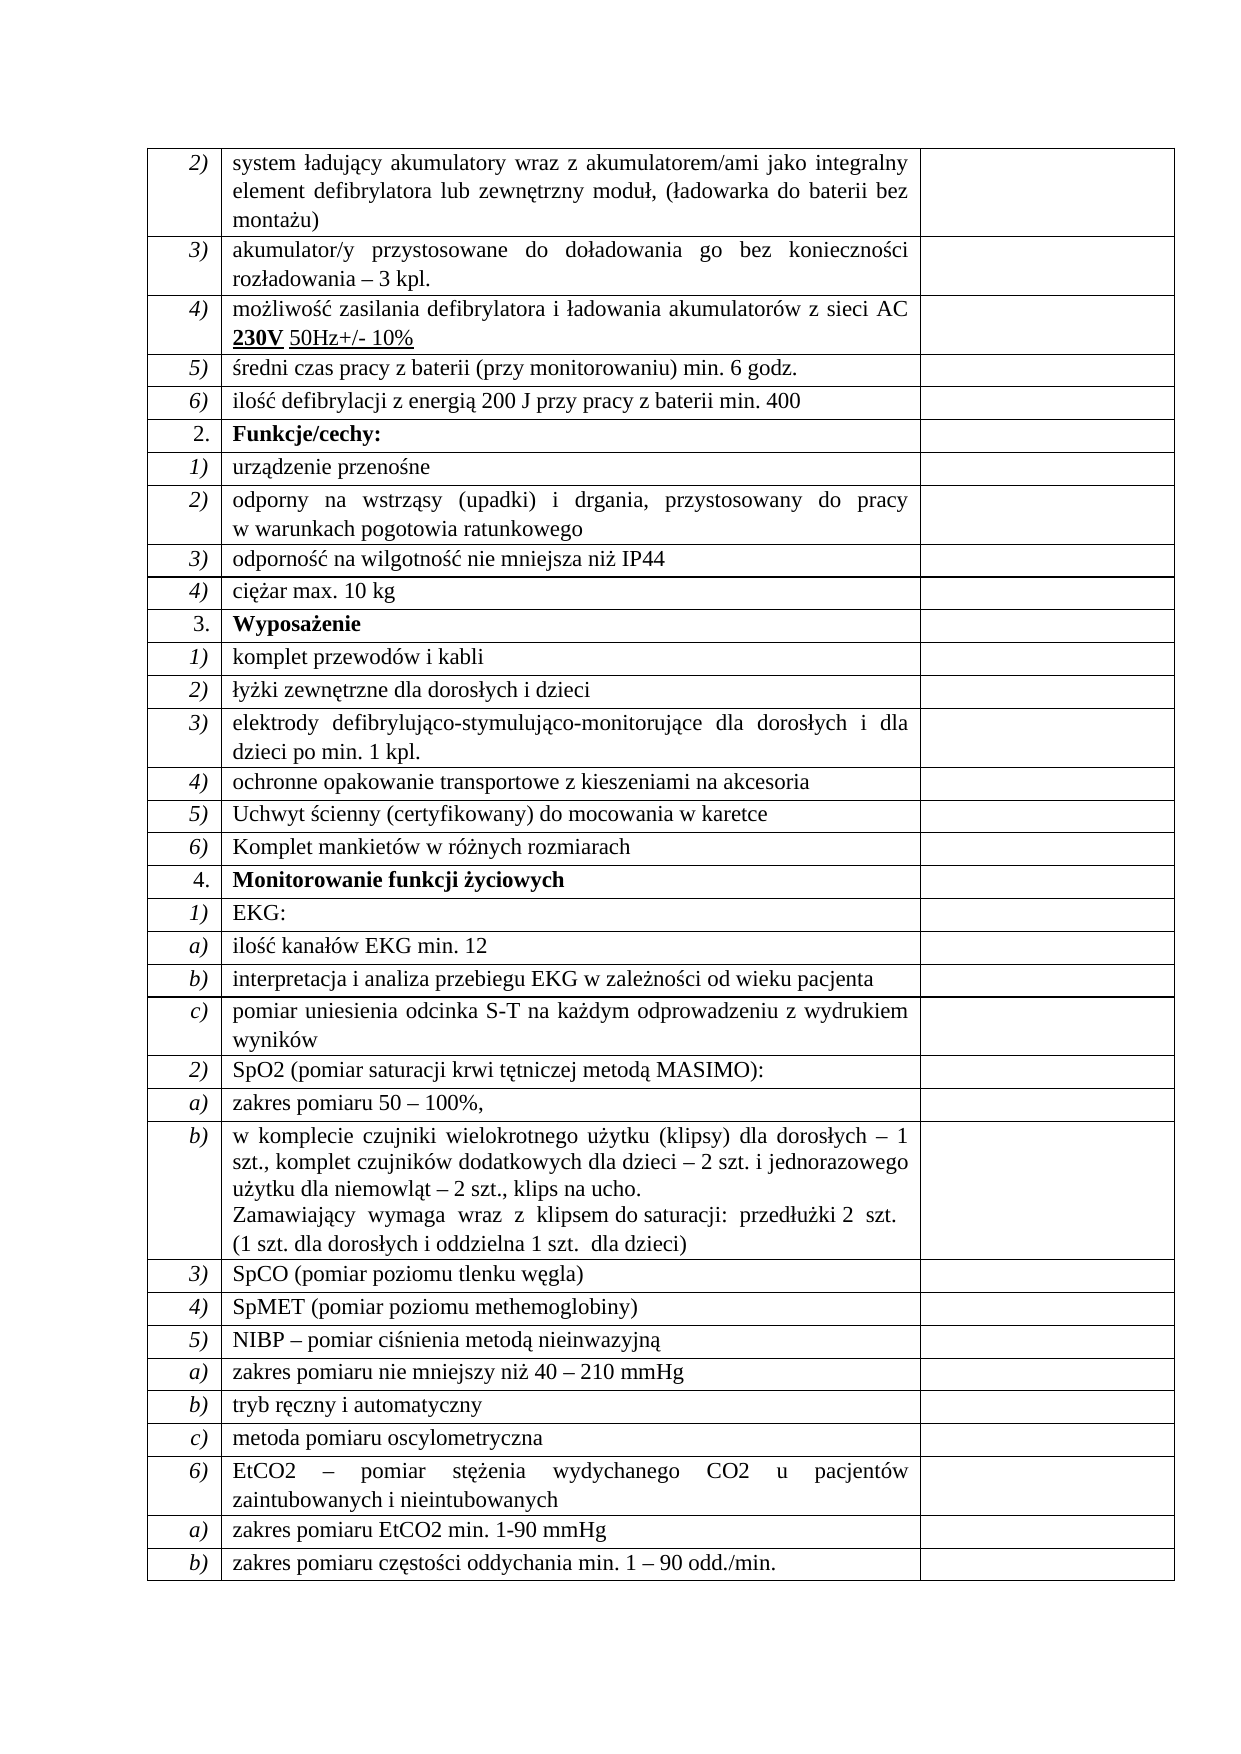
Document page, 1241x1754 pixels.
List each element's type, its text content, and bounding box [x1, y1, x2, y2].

table_cell Wyposażenie [222, 610, 920, 642]
table_cell Funkcje/cechy: [222, 420, 920, 452]
table_cell [921, 1089, 1174, 1121]
table_cell 3) [148, 709, 221, 767]
table_cell tryb ręczny i automatyczny [222, 1391, 920, 1423]
table_cell 3. [148, 610, 221, 642]
table_cell 1) [148, 453, 221, 485]
table_cell c) [148, 998, 221, 1055]
table_cell NIBP – pomiar ciśnienia metodą nieinwazyjną [222, 1326, 920, 1357]
table_cell łyżki zewnętrzne dla dorosłych i dzieci [222, 676, 920, 708]
table_cell [921, 296, 1174, 353]
table_cell interpretacja i analiza przebiegu EKG w zależności od wieku pacjenta [222, 965, 920, 996]
table_cell [921, 237, 1174, 294]
table_cell 2) [148, 1056, 221, 1088]
table_cell 6) [148, 1457, 221, 1515]
table_cell 1) [148, 899, 221, 931]
table_cell zakres pomiaru EtCO2 min. 1-90 mmHg [222, 1516, 920, 1548]
table_cell średni czas pracy z baterii (przy monitorowaniu) min. 6 godz. [222, 355, 920, 386]
table_cell c) [148, 1424, 221, 1456]
table_cell EtCO2 – pomiar stężenia wydychanego CO2 u pacjentów zaintubowanych i nieintubowanych [222, 1457, 920, 1515]
table_cell [921, 932, 1174, 963]
table_cell 5) [148, 1326, 221, 1357]
table_cell EKG: [222, 899, 920, 931]
table_cell 3) [148, 545, 221, 576]
table_cell pomiar uniesienia odcinka S-T na każdym odprowadzeniu z wydrukiem wyników [222, 998, 920, 1055]
table_cell akumulator/y przystosowane do doładowania go bez konieczności rozładowania – 3 kpl. [222, 237, 920, 294]
table_cell b) [148, 1391, 221, 1423]
table_cell 1) [148, 643, 221, 675]
table_cell [921, 578, 1174, 609]
table_cell [921, 420, 1174, 452]
table_cell ilość defibrylacji z energią 200 J przy pracy z baterii min. 400 [222, 387, 920, 419]
table_cell [921, 1056, 1174, 1088]
table_cell urządzenie przenośne [222, 453, 920, 485]
table_cell [921, 486, 1174, 544]
table_cell 5) [148, 355, 221, 386]
table_cell odporność na wilgotność nie mniejsza niż IP44 [222, 545, 920, 576]
table_cell [921, 768, 1174, 799]
table_cell [921, 643, 1174, 675]
table_cell b) [148, 1122, 221, 1259]
table_cell 4. [148, 866, 221, 898]
table_cell [921, 1326, 1174, 1357]
table_cell 2) [148, 486, 221, 544]
table_cell [921, 387, 1174, 419]
table_cell [921, 545, 1174, 576]
table_cell [921, 453, 1174, 485]
table_cell 6) [148, 833, 221, 865]
table_cell [921, 1457, 1174, 1515]
table_cell ochronne opakowanie transportowe z kieszeniami na akcesoria [222, 768, 920, 799]
table_cell [921, 149, 1174, 236]
table_cell [921, 1293, 1174, 1324]
table_cell 3) [148, 237, 221, 294]
table_cell zakres pomiaru nie mniejszy niż 40 – 210 mmHg [222, 1359, 920, 1390]
table_cell SpMET (pomiar poziomu methemoglobiny) [222, 1293, 920, 1324]
table_cell 4) [148, 1293, 221, 1324]
table_cell [921, 1516, 1174, 1548]
table_cell zakres pomiaru 50 – 100%, [222, 1089, 920, 1121]
table_cell Uchwyt ścienny (certyfikowany) do mocowania w karetce [222, 801, 920, 832]
table_cell ciężar max. 10 kg [222, 578, 920, 609]
table_cell b) [148, 965, 221, 996]
table_cell odporny na wstrząsy (upadki) i drgania, przystosowany do pracy w warunkach pogotowia ratunkowego [222, 486, 920, 544]
table_cell Monitorowanie funkcji życiowych [222, 866, 920, 898]
table_cell 4) [148, 296, 221, 353]
table_cell [921, 801, 1174, 832]
table_cell 2) [148, 676, 221, 708]
table_cell [921, 866, 1174, 898]
table_cell możliwość zasilania defibrylatora i ładowania akumulatorów z sieci AC 230V 50Hz+/- 10% [222, 296, 920, 353]
table_cell [921, 998, 1174, 1055]
table_cell ilość kanałów EKG min. 12 [222, 932, 920, 963]
table_cell [921, 1549, 1174, 1580]
table_cell [921, 709, 1174, 767]
table_cell metoda pomiaru oscylometryczna [222, 1424, 920, 1456]
table_cell elektrody defibrylująco-stymulująco-monitorujące dla dorosłych i dla dzieci po min. 1 kpl. [222, 709, 920, 767]
table_cell [921, 1424, 1174, 1456]
table_cell a) [148, 1089, 221, 1121]
table_cell 4) [148, 578, 221, 609]
table_cell [921, 965, 1174, 996]
table_cell 3) [148, 1260, 221, 1292]
table_cell b) [148, 1549, 221, 1580]
table_cell SpCO (pomiar poziomu tlenku węgla) [222, 1260, 920, 1292]
table_cell Komplet mankietów w różnych rozmiarach [222, 833, 920, 865]
table_cell [921, 833, 1174, 865]
table_cell [921, 1359, 1174, 1390]
table_cell 4) [148, 768, 221, 799]
table_cell [921, 355, 1174, 386]
table_cell komplet przewodów i kabli [222, 643, 920, 675]
table_cell 2. [148, 420, 221, 452]
table_cell a) [148, 932, 221, 963]
table_cell SpO2 (pomiar saturacji krwi tętniczej metodą MASIMO): [222, 1056, 920, 1088]
table_cell [921, 1122, 1174, 1259]
table_cell system ładujący akumulatory wraz z akumulatorem/ami jako integralny element defibrylatora lub zewnętrzny moduł, (ładowarka do baterii bez montażu) [222, 149, 920, 236]
table_cell [921, 676, 1174, 708]
table_cell 5) [148, 801, 221, 832]
table_cell a) [148, 1359, 221, 1390]
table_cell w komplecie czujniki wielokrotnego użytku (klipsy) dla dorosłych – 1 szt., komplet czujników dodatkowych dla dzieci – 2 szt. i jednorazowego użytku dla niemowląt – 2 szt., klips na ucho. Zamawiający wymaga wraz z klipsem do saturacji: przedłużki 2 szt. (1 szt. dla dorosłych i oddzielna 1 szt. dla dzieci) [222, 1122, 920, 1259]
table_cell [921, 610, 1174, 642]
table_cell [921, 1391, 1174, 1423]
table_cell 6) [148, 387, 221, 419]
table_cell 2) [148, 149, 221, 236]
table_cell [921, 899, 1174, 931]
table_cell a) [148, 1516, 221, 1548]
table_cell zakres pomiaru częstości oddychania min. 1 – 90 odd./min. [222, 1549, 920, 1580]
table_cell [921, 1260, 1174, 1292]
